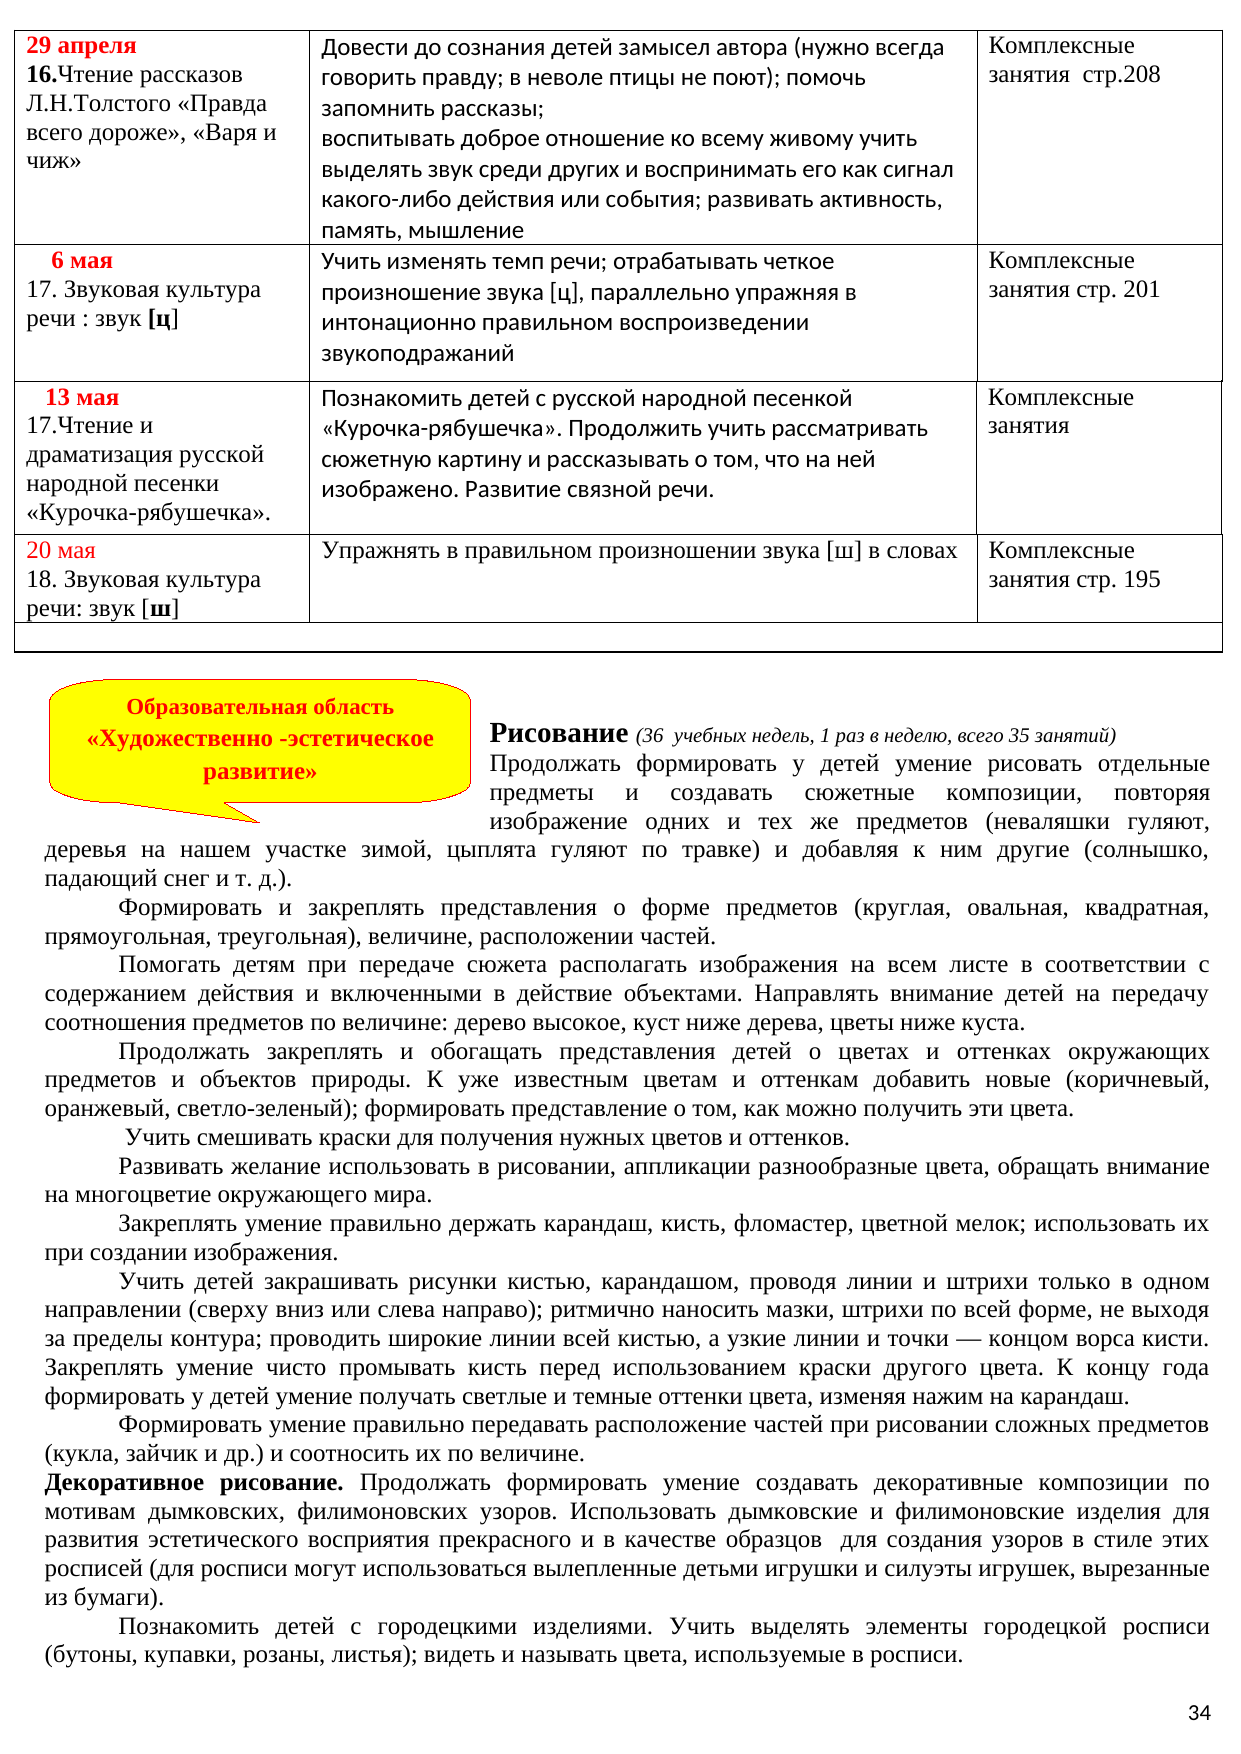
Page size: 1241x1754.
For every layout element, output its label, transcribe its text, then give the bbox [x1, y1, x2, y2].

text Декоративное рисование. Продолжать формировать умение создавать декоративные композиции по мотивам дымковских, филимоновских узоров. Использовать дымковские и филимоновские изделия для развития эстетического восприятия прекрасного и в качестве образцов для создания узоров в стиле этих росписей (для росписи могут использоваться вылепленные детьми игрушки и силуэты игрушек, вырезанные из бумаги). [44, 1467, 1211, 1611]
table_cell Довести до сознания детей замысел автора (нужно всегда говорить правду; в неволе птицы не поют); помочь запомнить рассказы; воспитывать доброе отношение ко всему живому учить выделять звук среди других и воспринимать его как сигнал какого-либо действия или события; развивать активность, память, мышление [310, 31, 977, 244]
text Рисование (36 учебных недель, 1 раз в неделю, всего 35 занятий) [471, 715, 1211, 748]
text Учить смешивать краски для получения нужных цветов и оттенков. [44, 1122, 1211, 1151]
text Продолжать закреплять и обогащать представления детей о цветах и оттенках окружающих предметов и объектов природы. К уже известным цветам и оттенкам добавить новые (коричневый, оранжевый, светло-зеленый); формировать представление о том, как можно получить эти цвета. [44, 1036, 1211, 1122]
text Продолжать формировать у детей умение рисовать отдельные предметы и создавать сюжетные композиции, повторяя изображение одних и тех же предметов (неваляшки гуляют, деревья на нашем участке зимой, цыплята гуляют по травке) и добавляя к ним другие (солнышко, падающий снег и т. д.). [44, 748, 1211, 892]
table_cell 6 мая 17. Звуковая культура речи : звук [ц] [15, 245, 309, 381]
text Закреплять умение правильно держать карандаш, кисть, фломастер, цветной мелок; использовать их при создании изображения. [44, 1208, 1211, 1266]
text Формировать умение правильно передавать расположение частей при рисовании сложных предметов (кукла, зайчик и др.) и соотносить их по величине. [44, 1409, 1211, 1467]
table_cell 29 апреля 16.Чтение рассказов Л.Н.Толстого «Правда всего дороже», «Варя и чиж» [15, 31, 309, 244]
table_cell Комплексные занятия стр. 201 [978, 245, 1222, 381]
text Помогать детям при передаче сюжета располагать изображения на всем листе в соответствии с содержанием действия и включенными в действие объектами. Направлять внимание детей на передачу соотношения предметов по величине: дерево высокое, куст ниже дерева, цветы ниже куста. [44, 949, 1211, 1036]
text Формировать и закреплять представления о форме предметов (круглая, овальная, квадратная, прямоугольная, треугольная), величине, расположении частей. [44, 892, 1211, 949]
table_cell Упражнять в правильном произношении звука [ш] в словах [310, 535, 977, 622]
table_cell 13 мая 17.Чтение и драматизация русской народной песенки «Курочка-рябушечка». [15, 382, 309, 534]
table_cell Познакомить детей с русской народной песенкой «Курочка-рябушечка». Продолжить учить рассматривать сюжетную картину и рассказывать о том, что на ней изображено. Развитие связной речи. [310, 382, 976, 534]
text Учить детей закрашивать рисунки кистью, карандашом, проводя линии и штрихи только в одном направлении (сверху вниз или слева направо); ритмично наносить мазки, штрихи по всей форме, не выходя за пределы контура; проводить широкие линии всей кистью, а узкие линии и точки — концом ворса кисти. Закреплять умение чисто промывать кисть перед использованием краски другого цвета. К концу года формировать у детей умение получать светлые и темные оттенки цвета, изменяя нажим на карандаш. [44, 1266, 1211, 1409]
text Развивать желание использовать в рисовании, аппликации разнообразные цвета, обращать внимание на многоцветие окружающего мира. [44, 1151, 1211, 1208]
table_cell Комплексные занятия стр. 195 [978, 535, 1222, 622]
table_cell [15, 623, 1222, 651]
table_cell Комплексные занятия [977, 382, 1221, 534]
table_cell 20 мая 18. Звуковая культура речи: звук [ш] [15, 535, 309, 622]
text Познакомить детей с городецкими изделиями. Учить выделять элементы городецкой росписи (бутоны, купавки, розаны, листья); видеть и называть цвета, используемые в росписи. [44, 1611, 1211, 1668]
table_cell Учить изменять темп речи; отрабатывать четкое произношение звука [ц], параллельно упражняя в интонационно правильном воспроизведении звукоподражаний [310, 245, 977, 381]
table_cell Комплексные занятия стр.208 [978, 31, 1222, 244]
